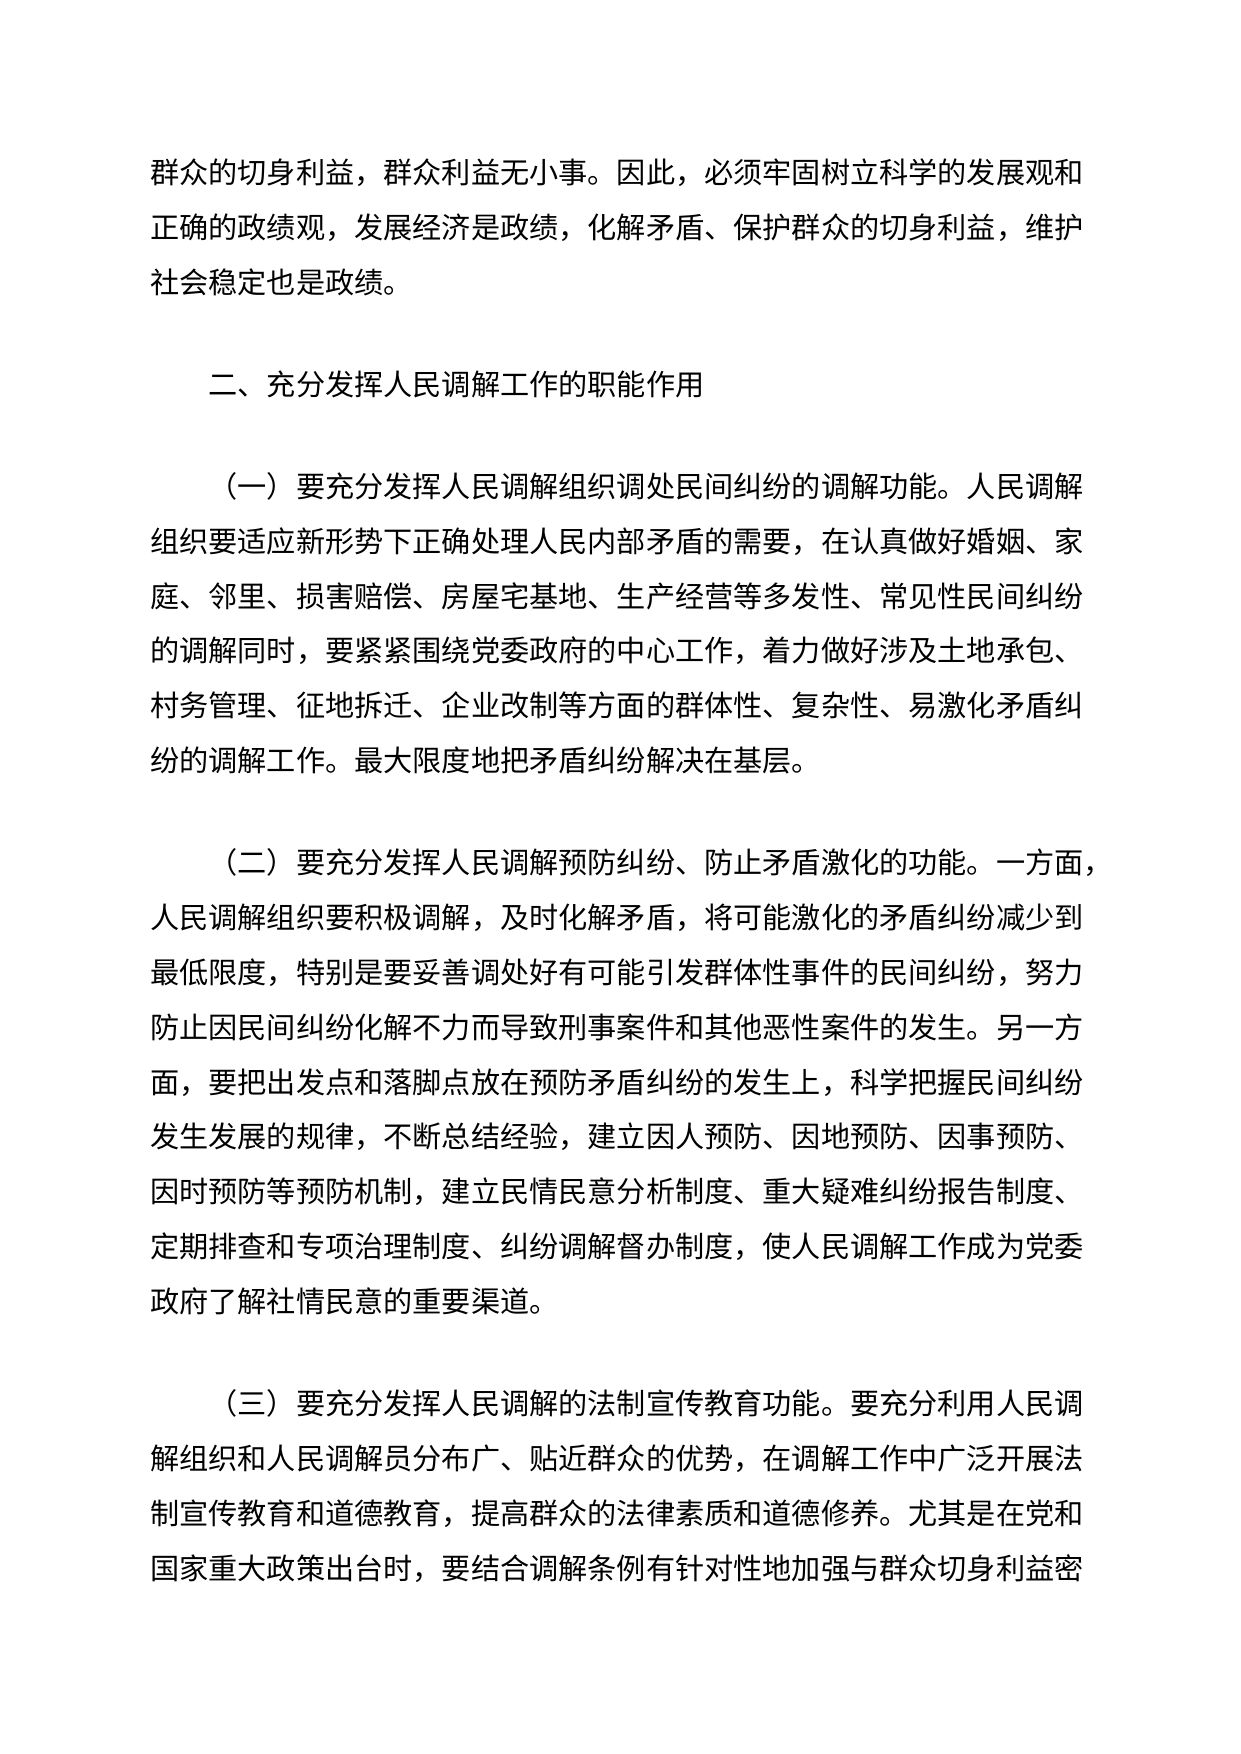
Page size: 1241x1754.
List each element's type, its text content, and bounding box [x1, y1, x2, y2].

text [150, 1381, 1090, 1587]
text （一）要充分发挥人民调解组织调处民间纠纷的调解功能。人民调解组织要适应新形势下正确处理人民内部矛盾的需要，在认真做好婚姻、家庭、邻里、损害赔偿、房屋宅基地、生产经营等多发性、常见性民间纠纷的调解同时，要紧紧围绕党委政府的中心工作，着力做好涉及土地承包、村务管理、征地拆迁、企业改制等方面的群体性、复杂性、易激化矛盾纠纷的调解工作。最大限度地把矛盾纠纷解决在基层。 [150, 463, 1090, 780]
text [150, 150, 1090, 302]
text （二）要充分发挥人民调解预防纠纷、防止矛盾激化的功能。一方面，人民调解组织要积极调解，及时化解矛盾，将可能激化的矛盾纠纷减少到最低限度，特别是要妥善调处好有可能引发群体性事件的民间纠纷，努力防止因民间纠纷化解不力而导致刑事案件和其他恶性案件的发生。另一方面，要把出发点和落脚点放在预防矛盾纠纷的发生上，科学把握民间纠纷发生发展的规律，不断总结经验，建立因人预防、因地预防、因事预防、因时预防等预防机制，建立民情民意分析制度、重大疑难纠纷报告制度、定期排查和专项治理制度、纠纷调解督办制度，使人民调解工作成为党委政府了解社情民意的重要渠道。 [150, 839, 1090, 1321]
text 二、充分发挥人民调解工作的职能作用 [150, 362, 1090, 404]
